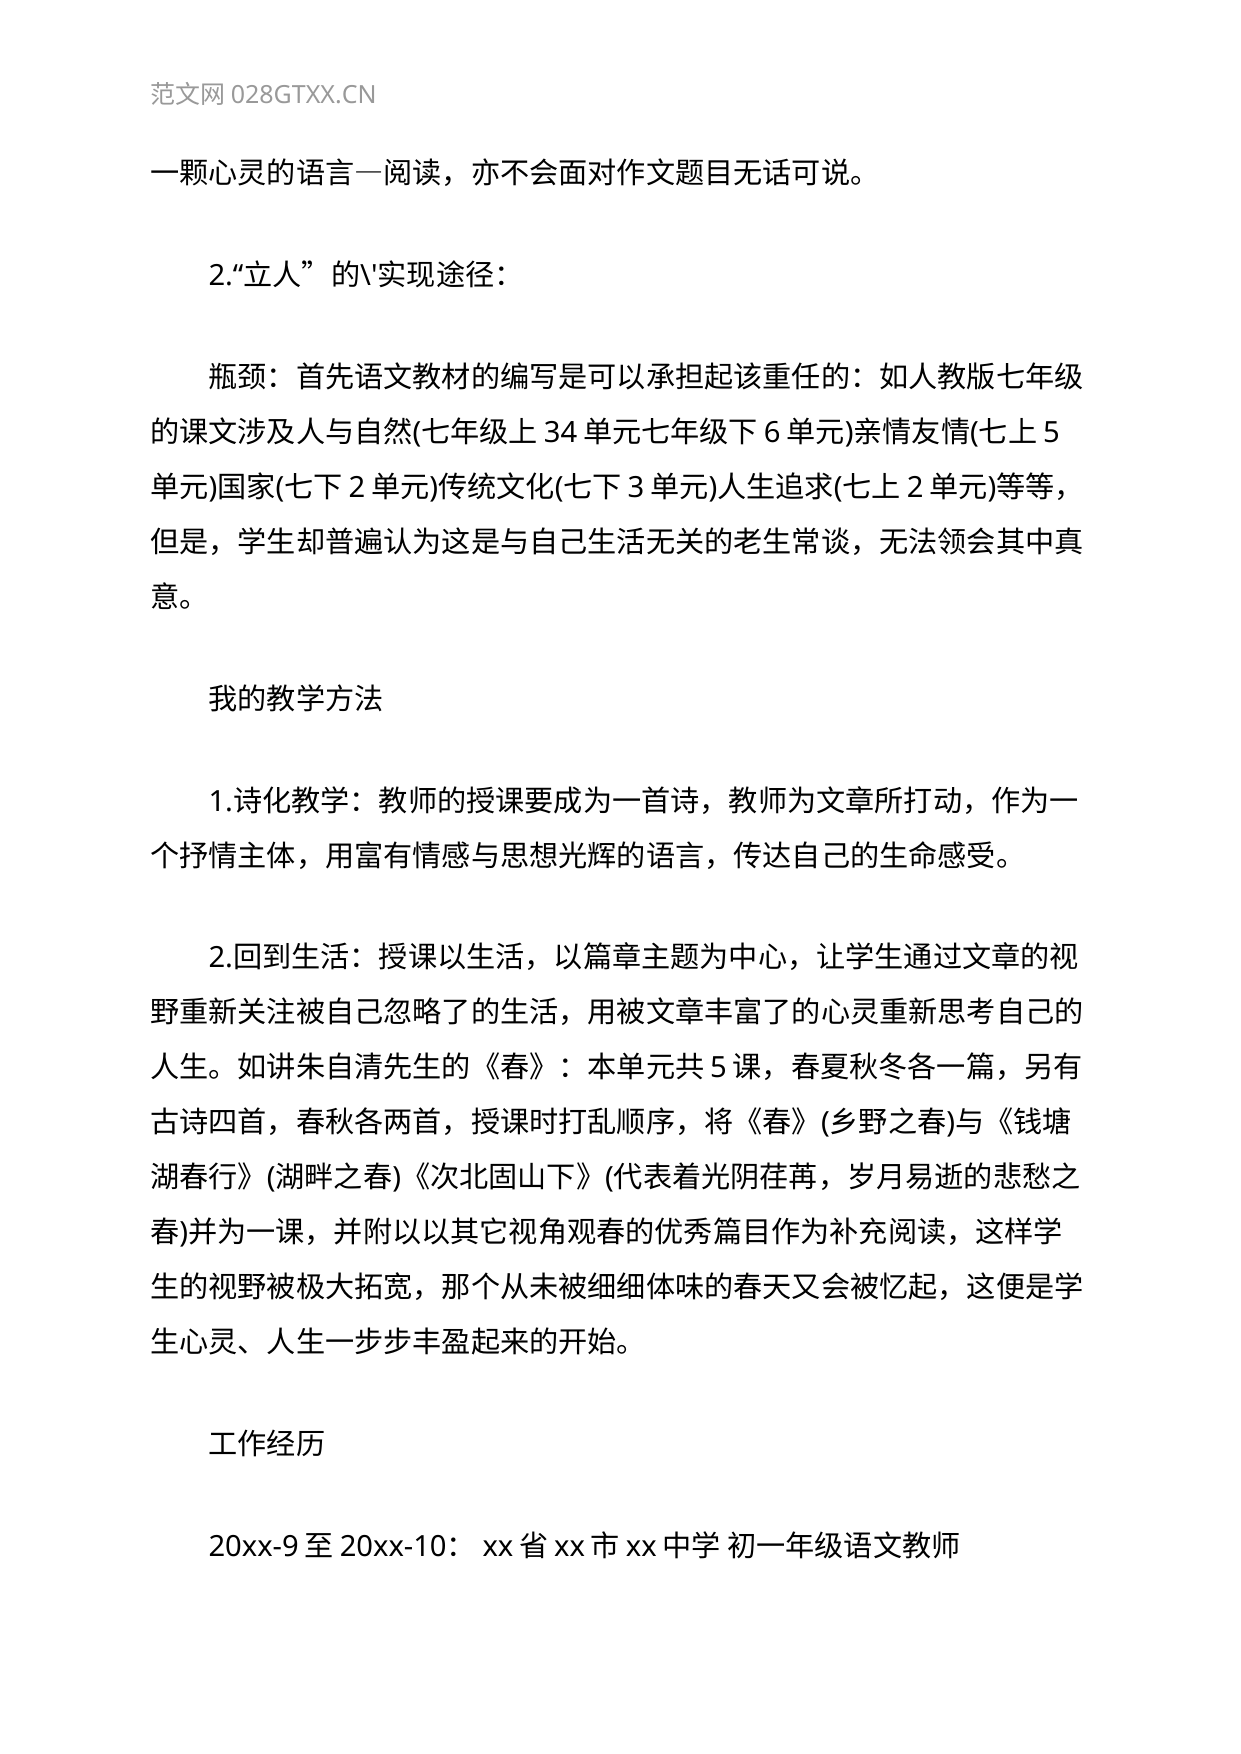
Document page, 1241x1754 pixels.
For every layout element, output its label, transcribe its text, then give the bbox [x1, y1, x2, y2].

text 工作经历 [150, 1420, 1090, 1463]
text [150, 150, 1090, 192]
text 瓶颈：首先语文教材的编写是可以承担起该重任的：如人教版七年级的课文涉及人与自然(七年级上34单元七年级下6单元)亲情友情(七上5单元)国家(七下2单元)传统文化(七下3单元)人生追求(七上2单元)等等，但是，学生却普遍认为这是与自己生活无关的老生常谈，无法领会其中真意。 [150, 354, 1090, 616]
text 2.回到生活：授课以生活，以篇章主题为中心，让学生通过文章的视野重新关注被自己忽略了的生活，用被文章丰富了的心灵重新思考自己的人生。如讲朱自清先生的《春》：本单元共5课，春夏秋冬各一篇，另有古诗四首，春秋各两首，授课时打乱顺序，将《春》(乡野之春)与《钱塘湖春行》(湖畔之春)《次北固山下》(代表着光阴荏苒，岁月易逝的悲愁之春)并为一课，并附以以其它视角观春的优秀篇目作为补充阅读，这样学生的视野被极大拓宽，那个从未被细细体味的春天又会被忆起，这便是学生心灵、人生一步步丰盈起来的开始。 [150, 934, 1090, 1361]
text 2.“立人”的\'实现途径： [150, 252, 1090, 294]
text 1.诗化教学：教师的授课要成为一首诗，教师为文章所打动，作为一个抒情主体，用富有情感与思想光辉的语言，传达自己的生命感受。 [150, 777, 1090, 874]
text 我的教学方法 [150, 675, 1090, 718]
text 20xx-9至20xx-10： xx省xx市xx中学 初一年级语文教师 [150, 1522, 1090, 1564]
